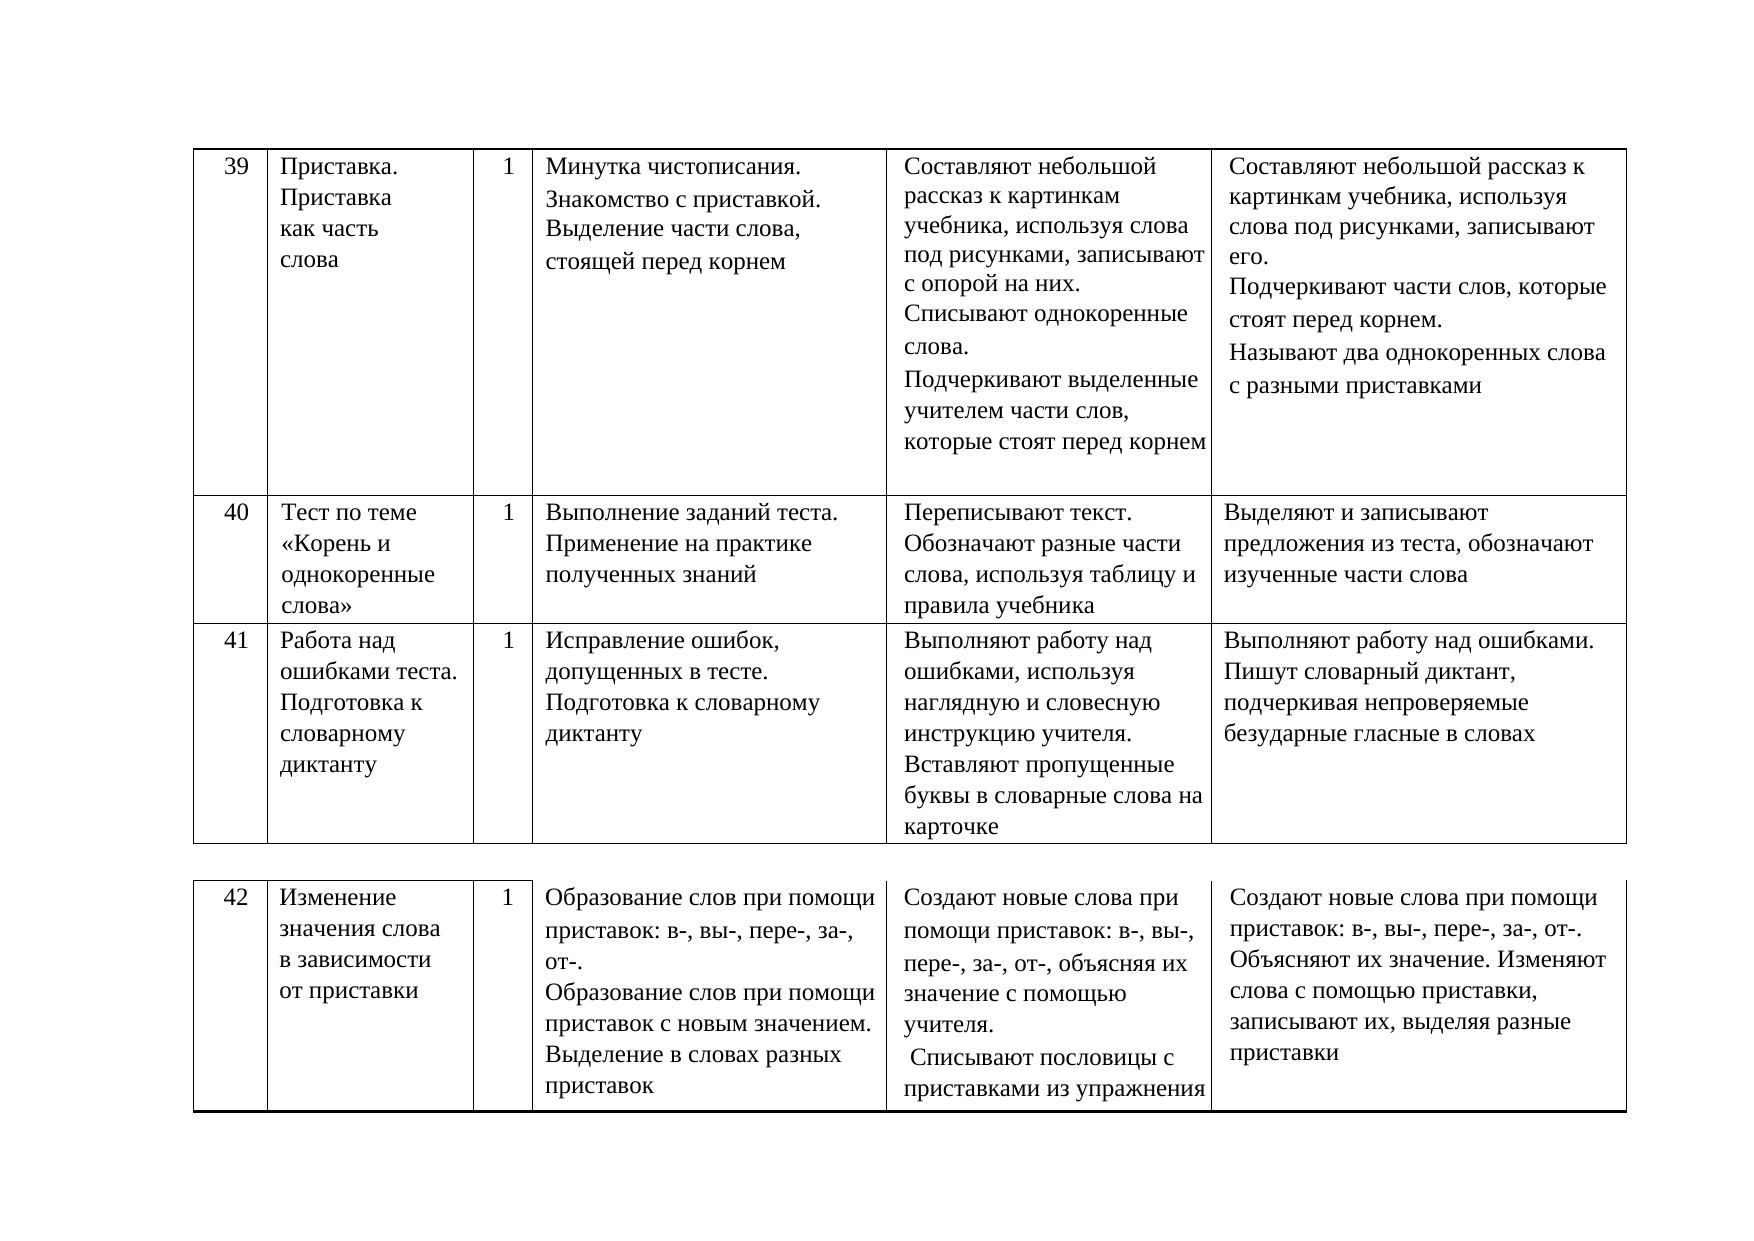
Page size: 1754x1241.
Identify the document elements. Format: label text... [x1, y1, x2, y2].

table_cell Выполняют работу над ошибками, используя наглядную и словесную инструкцию учителя. Вставляют пропущенные буквы в словарные слова на карточке [887, 624, 1211, 842]
table_cell Составляют небольшой рассказ к картинкам учебника, используя слова под рисунками, записывают с опорой на них. Списывают однокоренные слова. Подчеркивают выделенные учителем части слов, которые стоят перед корнем [887, 150, 1211, 494]
table_cell Выполнение заданий теста. Применение на практике полученных знаний [533, 496, 886, 622]
table_cell Выделяют и записывают предложения из теста, обозначают изученные части слова [1212, 496, 1626, 622]
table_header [533, 880, 886, 1110]
table_cell Тест по теме «Корень и однокоренные слова» [268, 496, 473, 622]
table_cell Выполняют работу над ошибками. Пишут словарный диктант, подчеркивая непроверяемые безударные гласные в словах [1212, 624, 1626, 842]
table_cell Переписывают текст. Обозначают разные части слова, используя таблицу и правила учебника [887, 496, 1211, 622]
table_cell 40 [194, 496, 267, 622]
table_cell 39 [194, 150, 267, 494]
table_cell Исправление ошибок, допущенных в тесте. Подготовка к словарному диктанту [533, 624, 886, 842]
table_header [268, 881, 473, 1110]
table_cell 1 [474, 624, 532, 842]
table_cell Работа над ошибками теста. Подготовка к словарному диктанту [268, 624, 473, 842]
table_header 42 [194, 881, 267, 1110]
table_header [887, 880, 1211, 1110]
table_cell Приставка. Приставка как часть слова [268, 150, 473, 494]
table_cell 1 [474, 496, 532, 622]
table_header 1 [474, 881, 532, 1110]
table_cell 1 [474, 150, 532, 494]
table_cell Составляют небольшой рассказ к картинкам учебника, используя слова под рисунками, записывают его. Подчеркивают части слов, которые стоят перед корнем. Называют два однокоренных слова с разными приставками [1212, 150, 1626, 494]
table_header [1212, 880, 1626, 1110]
table_cell 41 [194, 624, 267, 842]
table_cell Минутка чистописания. Знакомство с приставкой. Выделение части слова, стоящей перед корнем [533, 150, 886, 494]
